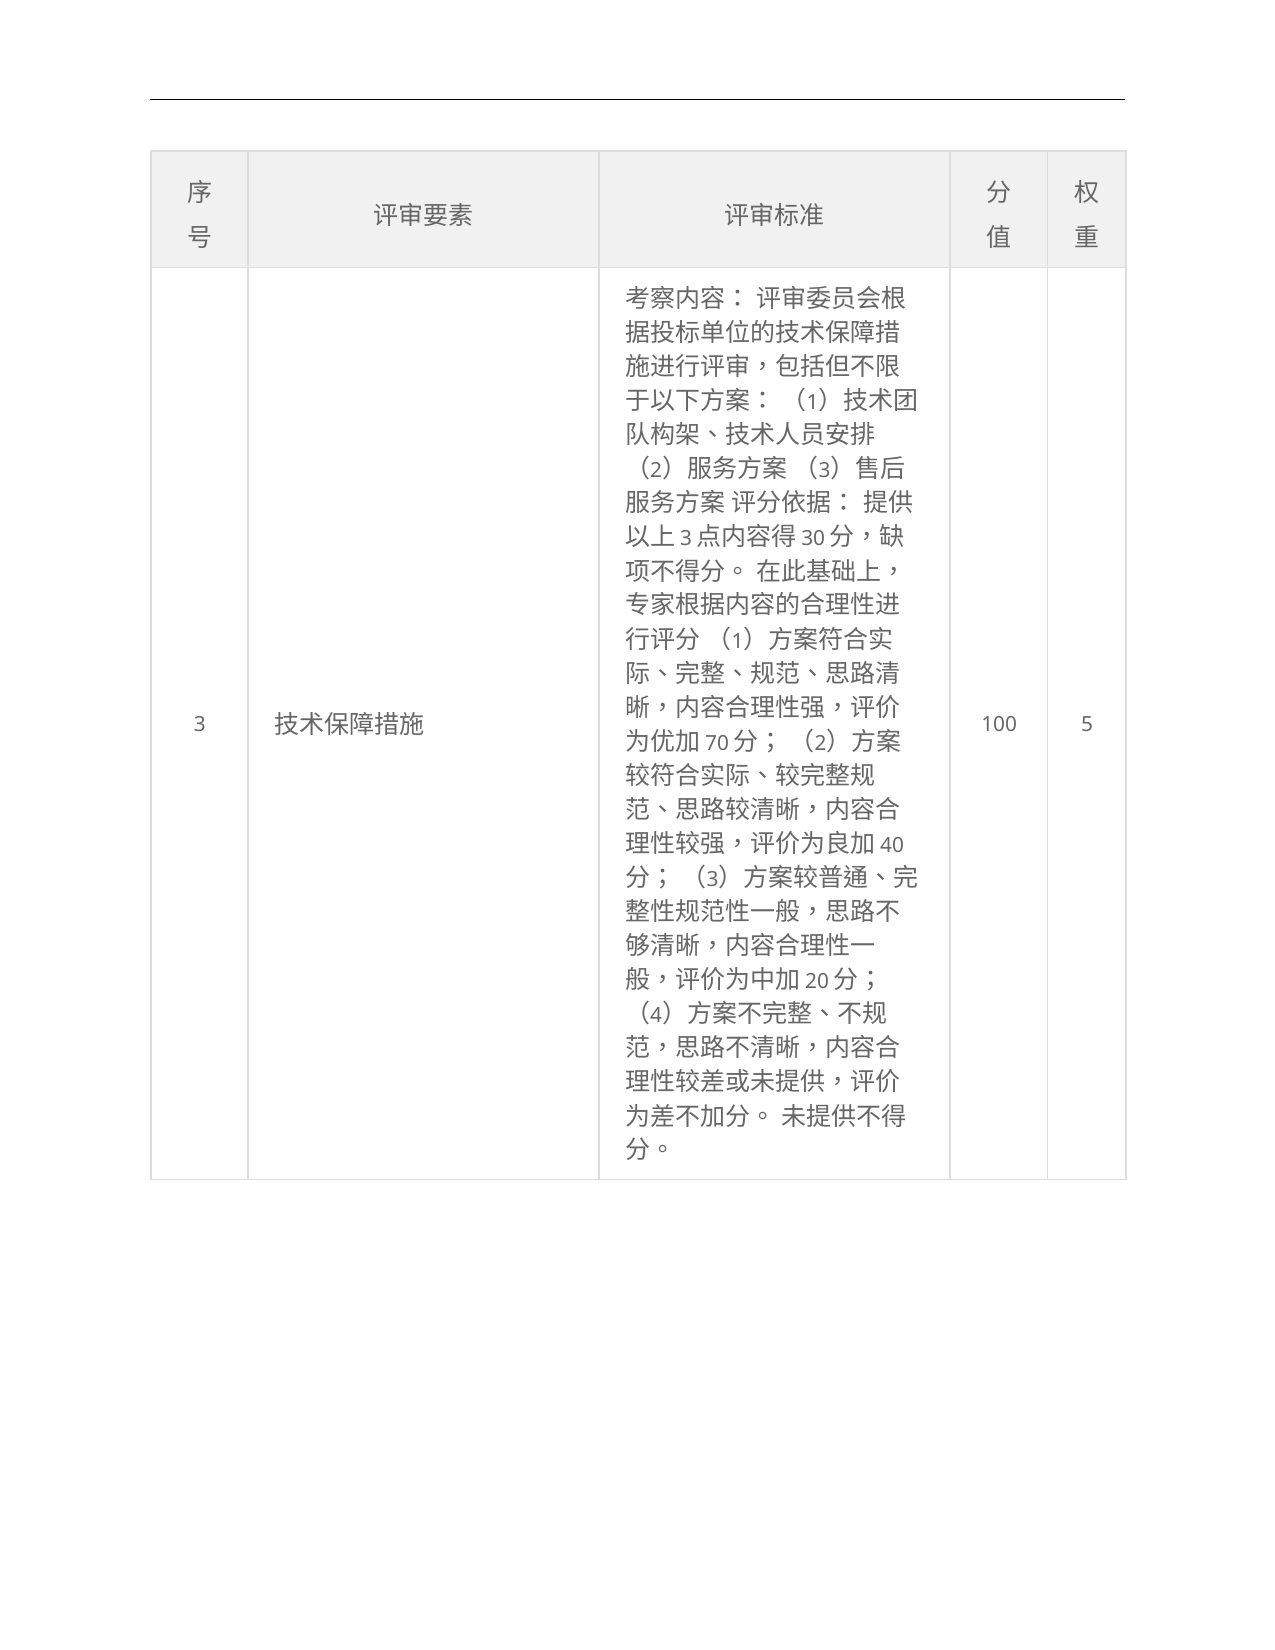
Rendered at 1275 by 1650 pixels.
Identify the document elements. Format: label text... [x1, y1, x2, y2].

table_cell 3 [152, 268, 247, 1179]
table_header 评审标准 [600, 152, 949, 267]
table_header 序号 [152, 152, 247, 267]
table_cell 技术保障措施 [249, 268, 598, 1179]
table_header 分值 [951, 152, 1047, 267]
table_cell 考察内容： 评审委员会根据投标单位的技术保障措施进行评审，包括但不限于以下方案： （1）技术团队构架、技术人员安排 （2）服务方案 （3）售后服务方案 评分依据： 提供以上3点内容得30分，缺项不得分。 在此基础上，专家根据内容的合理性进行评分 （1）方案符合实际、完整、规范、思路清晰，内容合理性强，评价为优加70分； （2）方案较符合实际、较完整规范、思路较清晰，内容合理性较强，评价为良加40分； （3）方案较普通、完整性规范性一般，思路不够清晰，内容合理性一般，评价为中加20分； （4）方案不完整、不规范，思路不清晰，内容合理性较差或未提供，评价为差不加分。 未提供不得分。 [600, 268, 949, 1179]
table_cell 5 [1048, 268, 1125, 1179]
table_header 评审要素 [249, 152, 598, 267]
table_header 权重 [1048, 152, 1125, 267]
table_cell 100 [951, 268, 1047, 1179]
